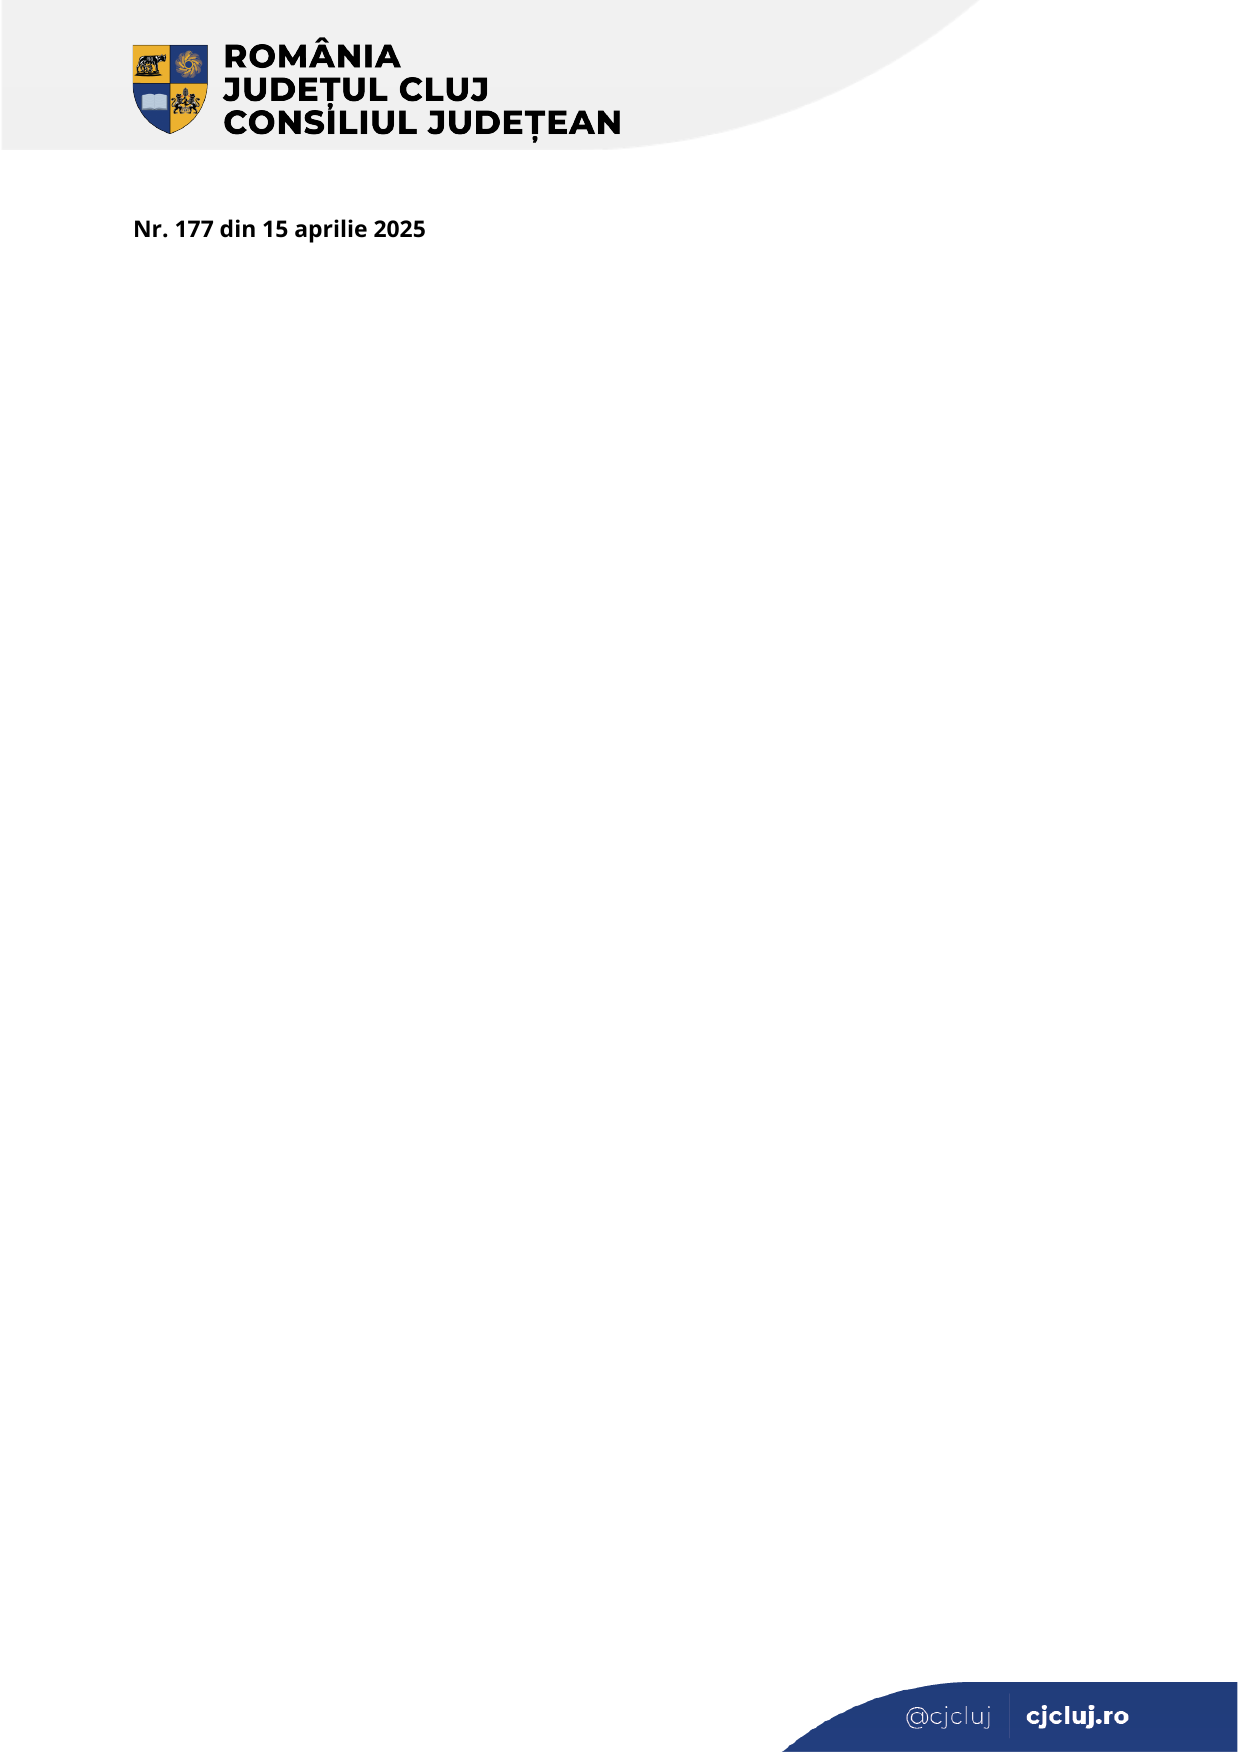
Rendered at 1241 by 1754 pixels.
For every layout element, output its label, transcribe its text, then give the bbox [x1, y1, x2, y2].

text Nr. 177 din 15 aprilie 2025 [133, 213, 1151, 244]
picture [781, 1682, 1238, 1752]
picture [132, 37, 620, 143]
